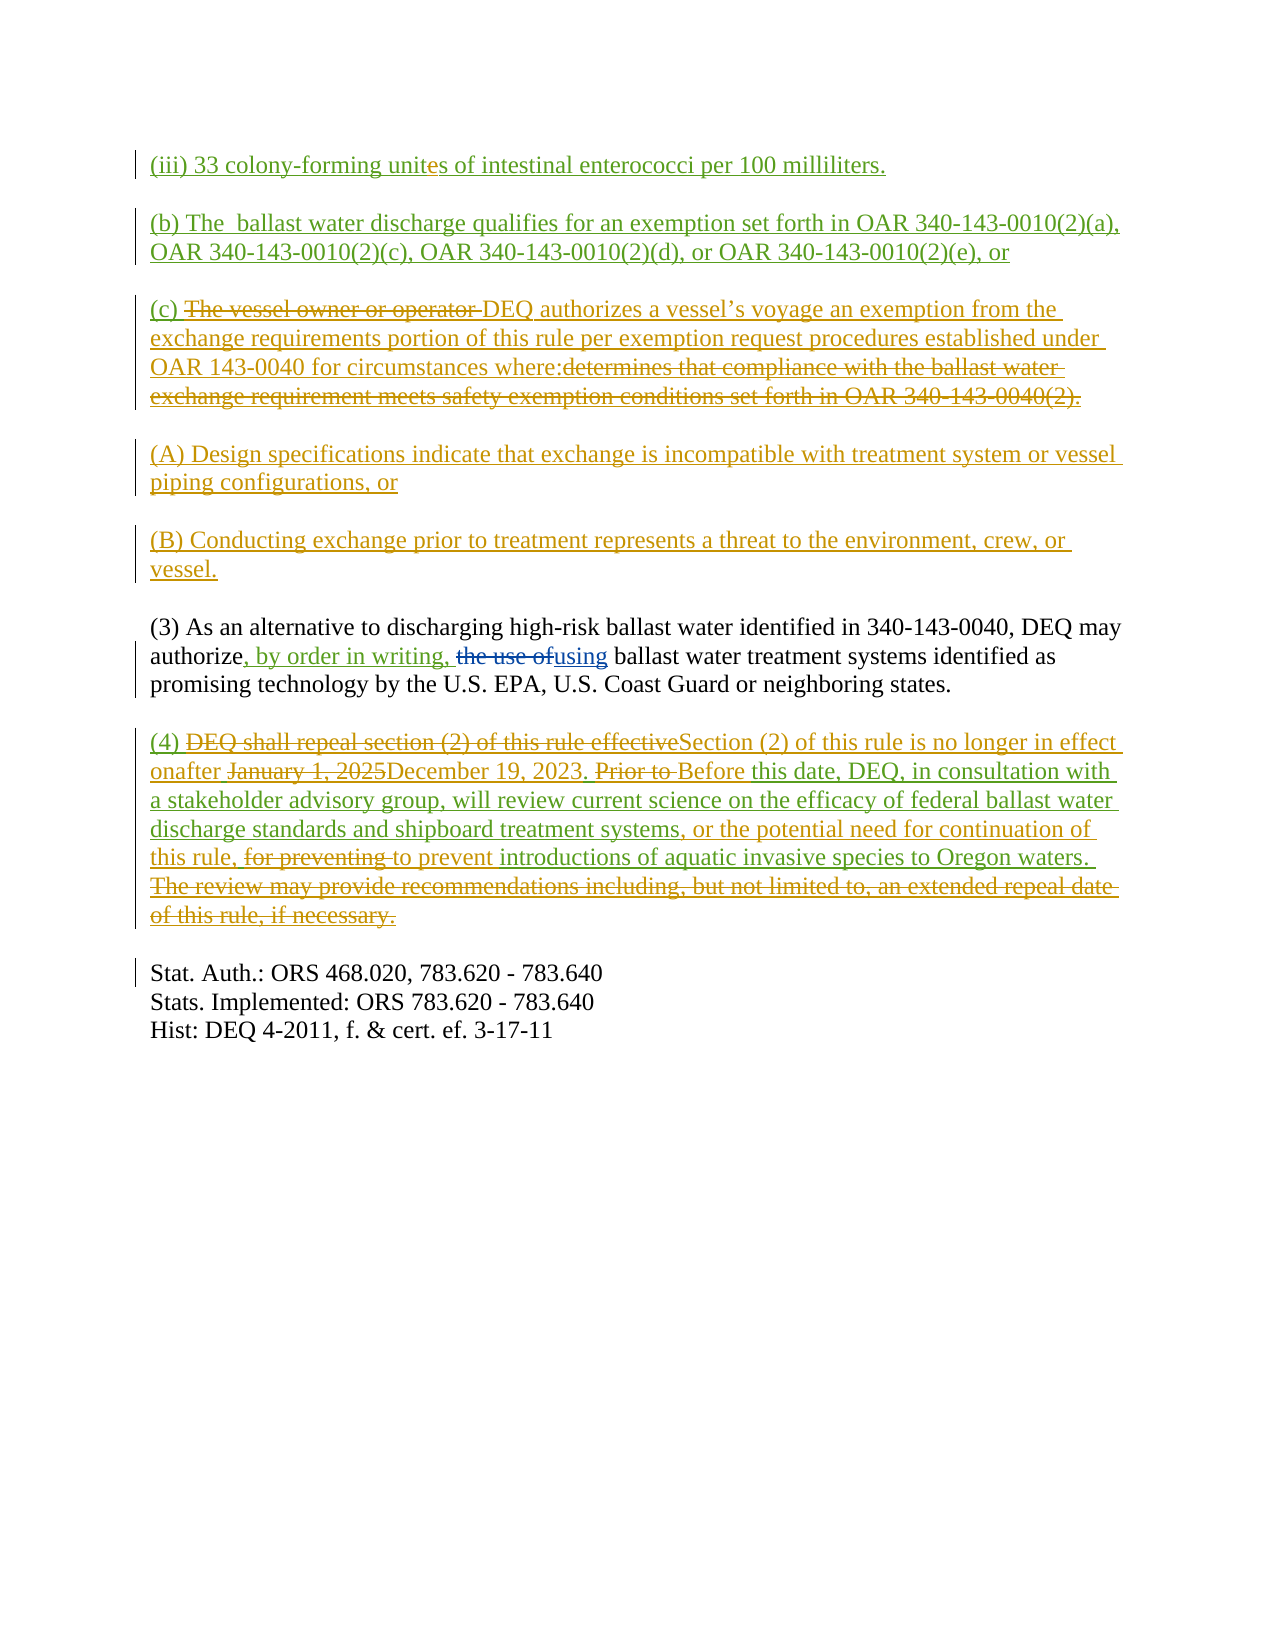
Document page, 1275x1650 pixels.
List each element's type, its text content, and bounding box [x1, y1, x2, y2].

text (3) As an alternative to discharging high-risk ballast water identified in 340-143-0040, DEQ may authorize ballast water treatment systems identified as promising technology by the U.S. EPA, U.S. Coast Guard or neighboring states. [150, 612, 1125, 698]
text Stat. Auth.: ORS 468.020, 783.620 - 783.640 Stats. Implemented: ORS 783.620 - 783.640 Hist: DEQ 4-2011, f. & cert. ef. 3-17-11 [150, 958, 1125, 1044]
